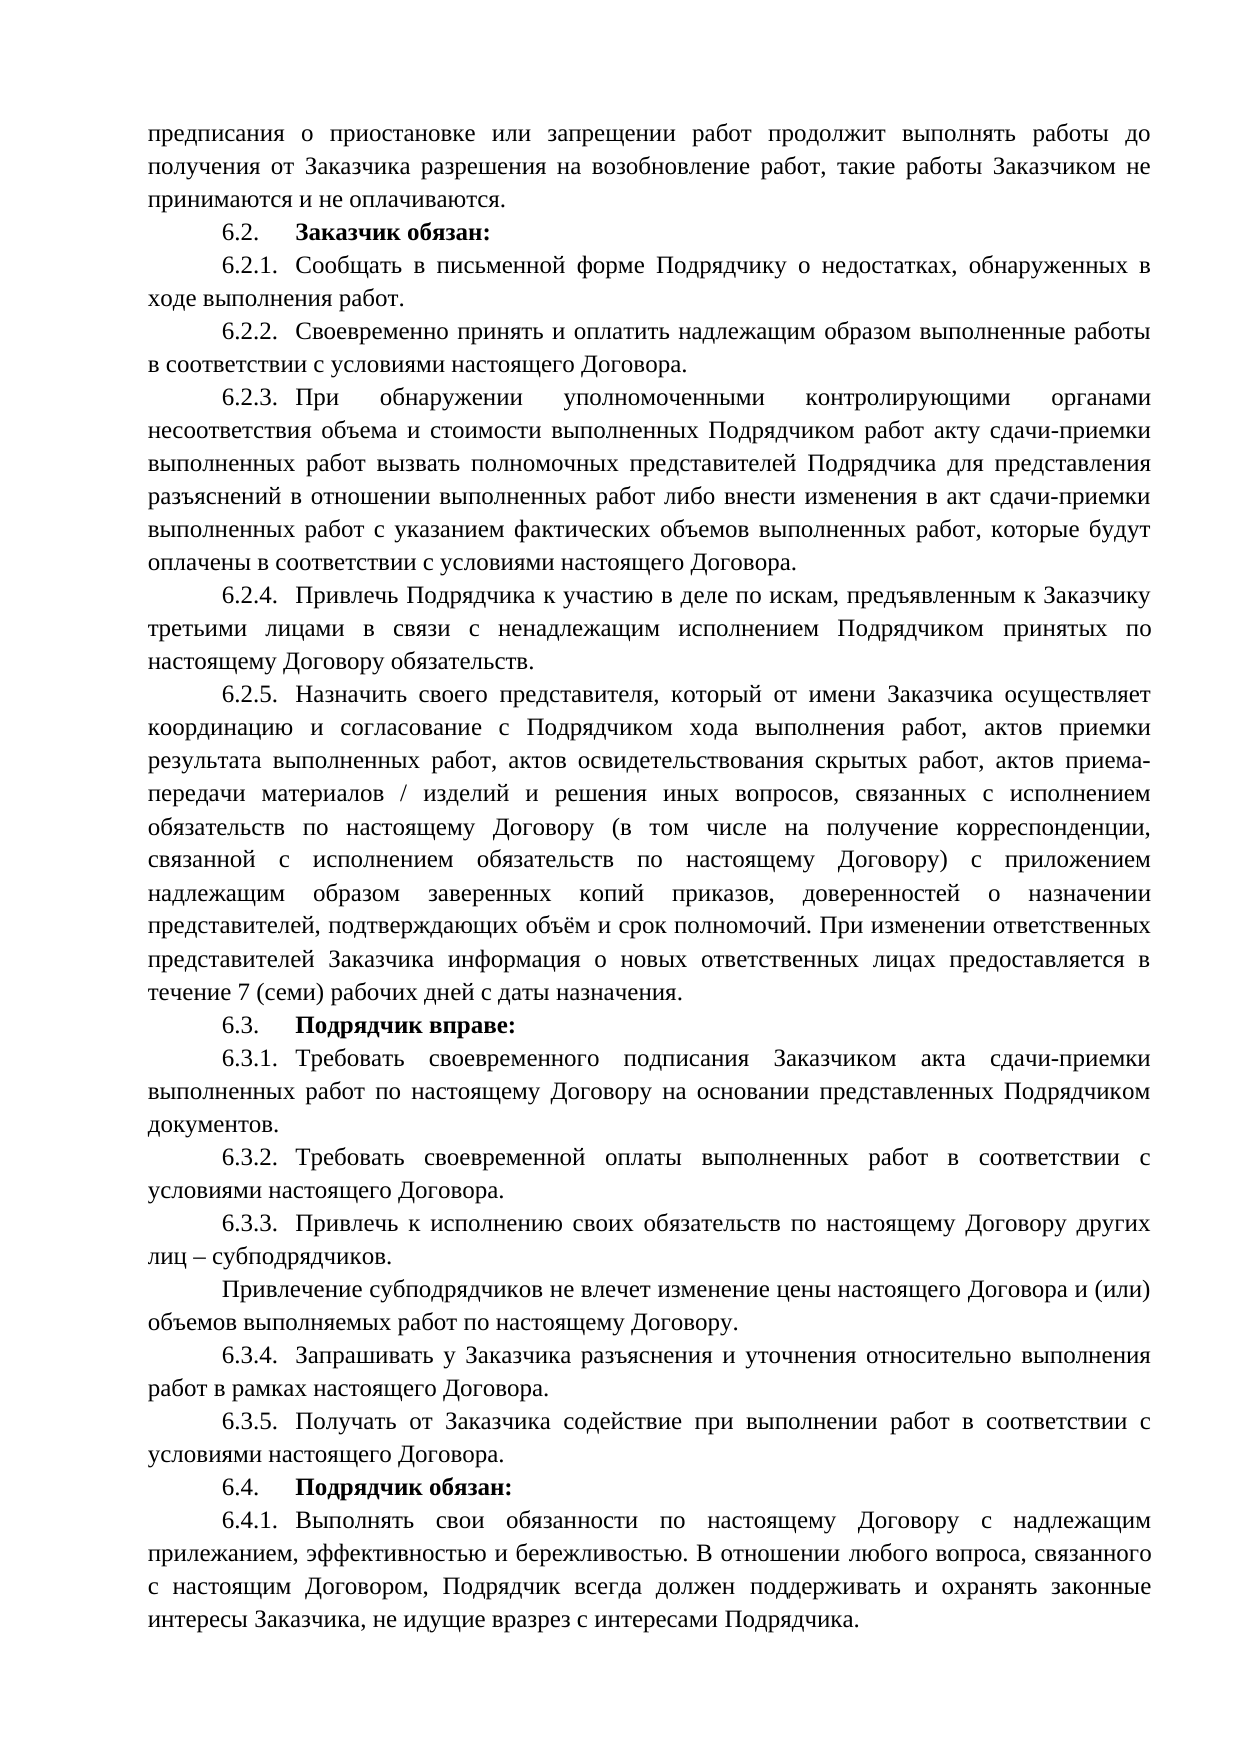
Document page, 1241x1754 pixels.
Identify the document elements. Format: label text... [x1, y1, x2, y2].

list Своевременно принять и оплатить надлежащим образом выполненные работы в соответствии с условиями настоящего Договора. [148, 316, 1152, 378]
list Требовать своевременной оплаты выполненных работ в соответствии с условиями настоящего Договора. [148, 1142, 1152, 1203]
list Заказчик обязан: [148, 217, 1152, 246]
list Сообщать в письменной форме Подрядчику о недостатках, обнаруженных в ходе выполнения работ. [148, 250, 1152, 312]
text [148, 118, 1152, 213]
list Требовать своевременного подписания Заказчиком акта сдачи-приемки выполненных работ по настоящему Договору на основании представленных Подрядчиком документов. [148, 1043, 1152, 1137]
list Получать от Заказчика содействие при выполнении работ в соответствии с условиями настоящего Договора. [148, 1406, 1152, 1468]
list Запрашивать у Заказчика разъяснения и уточнения относительно выполнения работ в рамках настоящего Договора. [148, 1340, 1152, 1402]
list Назначить своего представителя, который от имени Заказчика осуществляет координацию и согласование с Подрядчиком хода выполнения работ, актов приемки результата выполненных работ, актов освидетельствования скрытых работ, актов приема-передачи материалов / изделий и решения иных вопросов, связанных с исполнением обязательств по настоящему Договору (в том числе на получение корреспонденции, связанной с исполнением обязательств по настоящему Договору) с приложением надлежащим образом заверенных копий приказов, доверенностей о назначении представителей, подтверждающих объём и срок полномочий. При изменении ответственных представителей Заказчика информация о новых ответственных лицах предоставляется в течение 7 (семи) рабочих дней с даты назначения. [148, 679, 1152, 1005]
list Привлечь Подрядчика к участию в деле по искам, предъявленным к Заказчику третьими лицами в связи с ненадлежащим исполнением Подрядчиком принятых по настоящему Договору обязательств. [148, 580, 1152, 675]
list Подрядчик обязан: [148, 1472, 1152, 1501]
list Подрядчик вправе: [148, 1010, 1152, 1038]
list Привлечение субподрядчиков не влечет изменение цены настоящего Договора и (или) объемов выполняемых работ по настоящему Договору. [148, 1274, 1152, 1336]
list Привлечь к исполнению своих обязательств по настоящему Договору других лиц – субподрядчиков. [148, 1208, 1152, 1269]
list При обнаружении уполномоченными контролирующими органами несоответствия объема и стоимости выполненных Подрядчиком работ акту сдачи-приемки выполненных работ вызвать полномочных представителей Подрядчика для представления разъяснений в отношении выполненных работ либо внести изменения в акт сдачи-приемки выполненных работ с указанием фактических объемов выполненных работ, которые будут оплачены в соответствии с условиями настоящего Договора. [148, 382, 1152, 576]
list Выполнять свои обязанности по настоящему Договору с надлежащим прилежанием, эффективностью и бережливостью. В отношении любого вопроса, связанного с настоящим Договором, Подрядчик всегда должен поддерживать и охранять законные интересы Заказчика, не идущие вразрез с интересами Подрядчика. [148, 1505, 1152, 1633]
